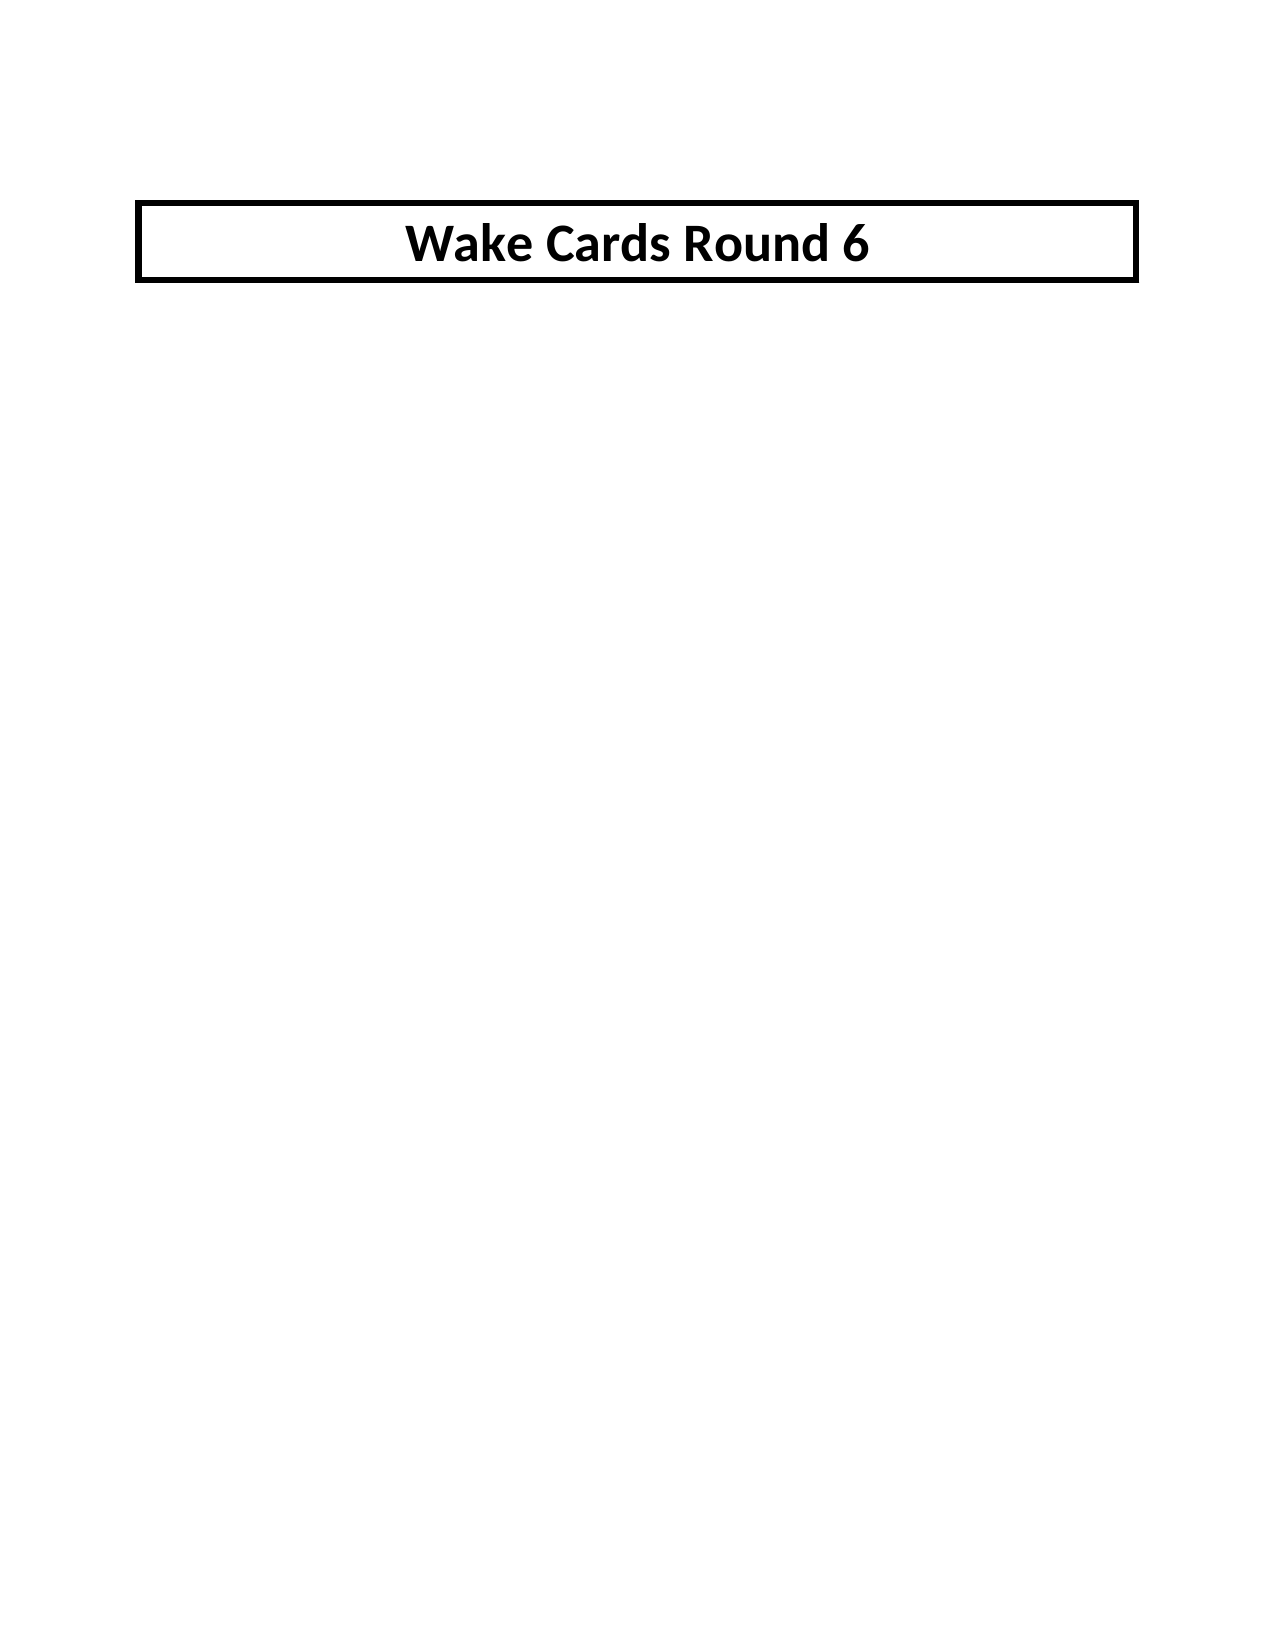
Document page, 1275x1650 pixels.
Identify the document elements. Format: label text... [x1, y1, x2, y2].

subtitle Wake Cards Round 6 [142, 206, 1133, 277]
